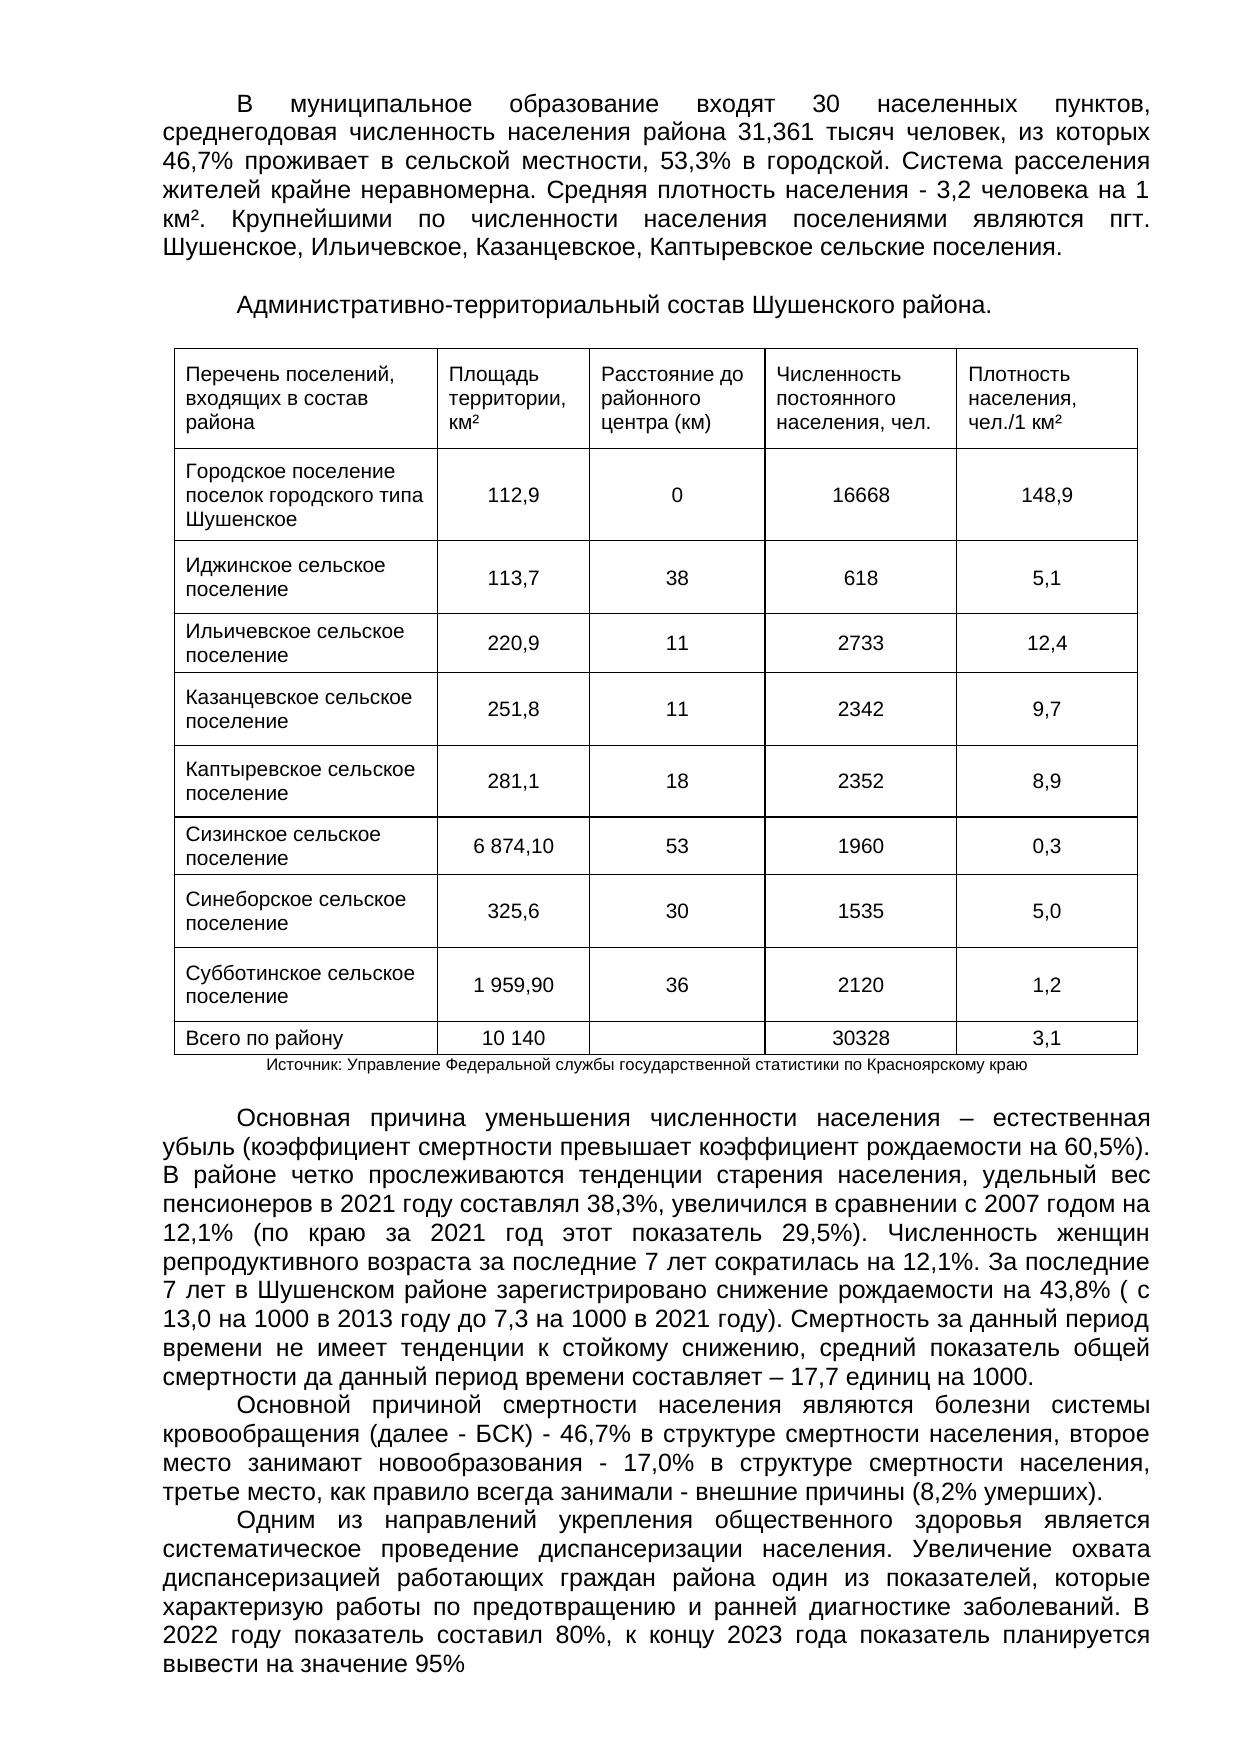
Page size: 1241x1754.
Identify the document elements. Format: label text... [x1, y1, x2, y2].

table_header Площадь территории, км² [438, 349, 589, 448]
table_cell 113,7 [438, 541, 589, 613]
text Административно-территориальный состав Шушенского района. [162, 290, 1152, 319]
table_cell 5,1 [957, 541, 1137, 613]
table_cell 38 [590, 541, 764, 613]
table_cell 9,7 [957, 673, 1137, 745]
table_cell 16668 [766, 449, 956, 540]
table_cell 2733 [766, 614, 956, 672]
table_cell 12,4 [957, 614, 1137, 672]
table_cell 1960 [766, 818, 956, 874]
text Основная причина уменьшения численности населения – естественная убыль (коэффициент смертности превышает коэффициент рождаемости на 60,5%). В районе четко прослеживаются тенденции старения населения, удельный вес пенсионеров в 2021 году составлял 38,3%, увеличился в сравнении с 2007 годом на 12,1% (по краю за 2021 год этот показатель 29,5%). Численность женщин репродуктивного возраста за последние 7 лет сократилась на 12,1%. За последние 7 лет в Шушенском районе зарегистрировано снижение рождаемости на 43,8% ( с 13,0 на 1000 в 2013 году до 7,3 на 1000 в 2021 году). Смертность за данный период времени не имеет тенденции к стойкому снижению, средний показатель общей смертности да данный период времени составляет – 17,7 единиц на 1000. [162, 1103, 1152, 1390]
table_cell 112,9 [438, 449, 589, 540]
table_cell 0 [590, 449, 764, 540]
text В муниципальное образование входят 30 населенных пунктов, среднегодовая численность населения района 31,361 тысяч человек, из которых 46,7% проживает в сельской местности, 53,3% в городской. Система расселения жителей крайне неравномерна. Средняя плотность населения - 3,2 человека на 1 км². Крупнейшими по численности населения поселениями являются пгт. Шушенское, Ильичевское, Казанцевское, Каптыревское сельские поселения. [162, 89, 1152, 261]
table_cell Ильичевское сельское поселение [175, 614, 437, 672]
table_cell 325,6 [438, 875, 589, 947]
table_cell Субботинское сельское поселение [175, 948, 437, 1021]
table_cell 53 [590, 818, 764, 874]
table_cell 8,9 [957, 746, 1137, 816]
table_cell Синеборское сельское поселение [175, 875, 437, 947]
table_cell Иджинское сельское поселение [175, 541, 437, 613]
table_cell 220,9 [438, 614, 589, 672]
table_cell Казанцевское сельское поселение [175, 673, 437, 745]
table_header Расстояние до районного центра (км) [590, 349, 764, 448]
table_cell 0,3 [957, 818, 1137, 874]
table_cell 18 [590, 746, 764, 816]
text Основной причиной смертности населения являются болезни системы кровообращения (далее - БСК) - 46,7% в структуре смертности населения, второе место занимают новообразования - 17,0% в структуре смертности населения, третье место, как правило всегда занимали - внешние причины (8,2% умерших). [162, 1390, 1152, 1505]
table_cell Городское поселение поселок городского типа Шушенское [175, 449, 437, 540]
text Одним из направлений укрепления общественного здоровья является систематическое проведение диспансеризации населения. Увеличение охвата диспансеризацией работающих граждан района один из показателей, которые характеризую работы по предотвращению и ранней диагностике заболеваний. В 2022 году показатель составил 80%, к концу 2023 года показатель планируется вывести на значение 95% [162, 1505, 1152, 1678]
table_cell 1,2 [957, 948, 1137, 1021]
table_cell 30328 [766, 1022, 956, 1054]
table_cell 251,8 [438, 673, 589, 745]
table_cell 618 [766, 541, 956, 613]
table_cell 2120 [766, 948, 956, 1021]
table_cell 11 [590, 673, 764, 745]
text Источник: Управление Федеральной службы государственной статистики по Красноярскому краю [162, 1055, 1152, 1074]
table_cell 11 [590, 614, 764, 672]
table_cell 36 [590, 948, 764, 1021]
table_cell 2342 [766, 673, 956, 745]
table_cell 1535 [766, 875, 956, 947]
table_cell Каптыревское сельское поселение [175, 746, 437, 816]
table_header Перечень поселений, входящих в состав района [175, 349, 437, 448]
table_cell 2352 [766, 746, 956, 816]
table_header Плотность населения, чел./1 км² [957, 349, 1137, 448]
table_header Численность постоянного населения, чел. [766, 349, 956, 448]
table_cell 6 874,10 [438, 818, 589, 874]
table_cell 10 140 [438, 1022, 589, 1054]
table_cell Всего по району [175, 1022, 437, 1054]
table_cell 281,1 [438, 746, 589, 816]
table_cell 148,9 [957, 449, 1137, 540]
table_cell 30 [590, 875, 764, 947]
table_cell [590, 1022, 764, 1054]
table_cell Сизинское сельское поселение [175, 818, 437, 874]
table_cell 1 959,90 [438, 948, 589, 1021]
table_cell 3,1 [957, 1022, 1137, 1054]
table_cell 5,0 [957, 875, 1137, 947]
